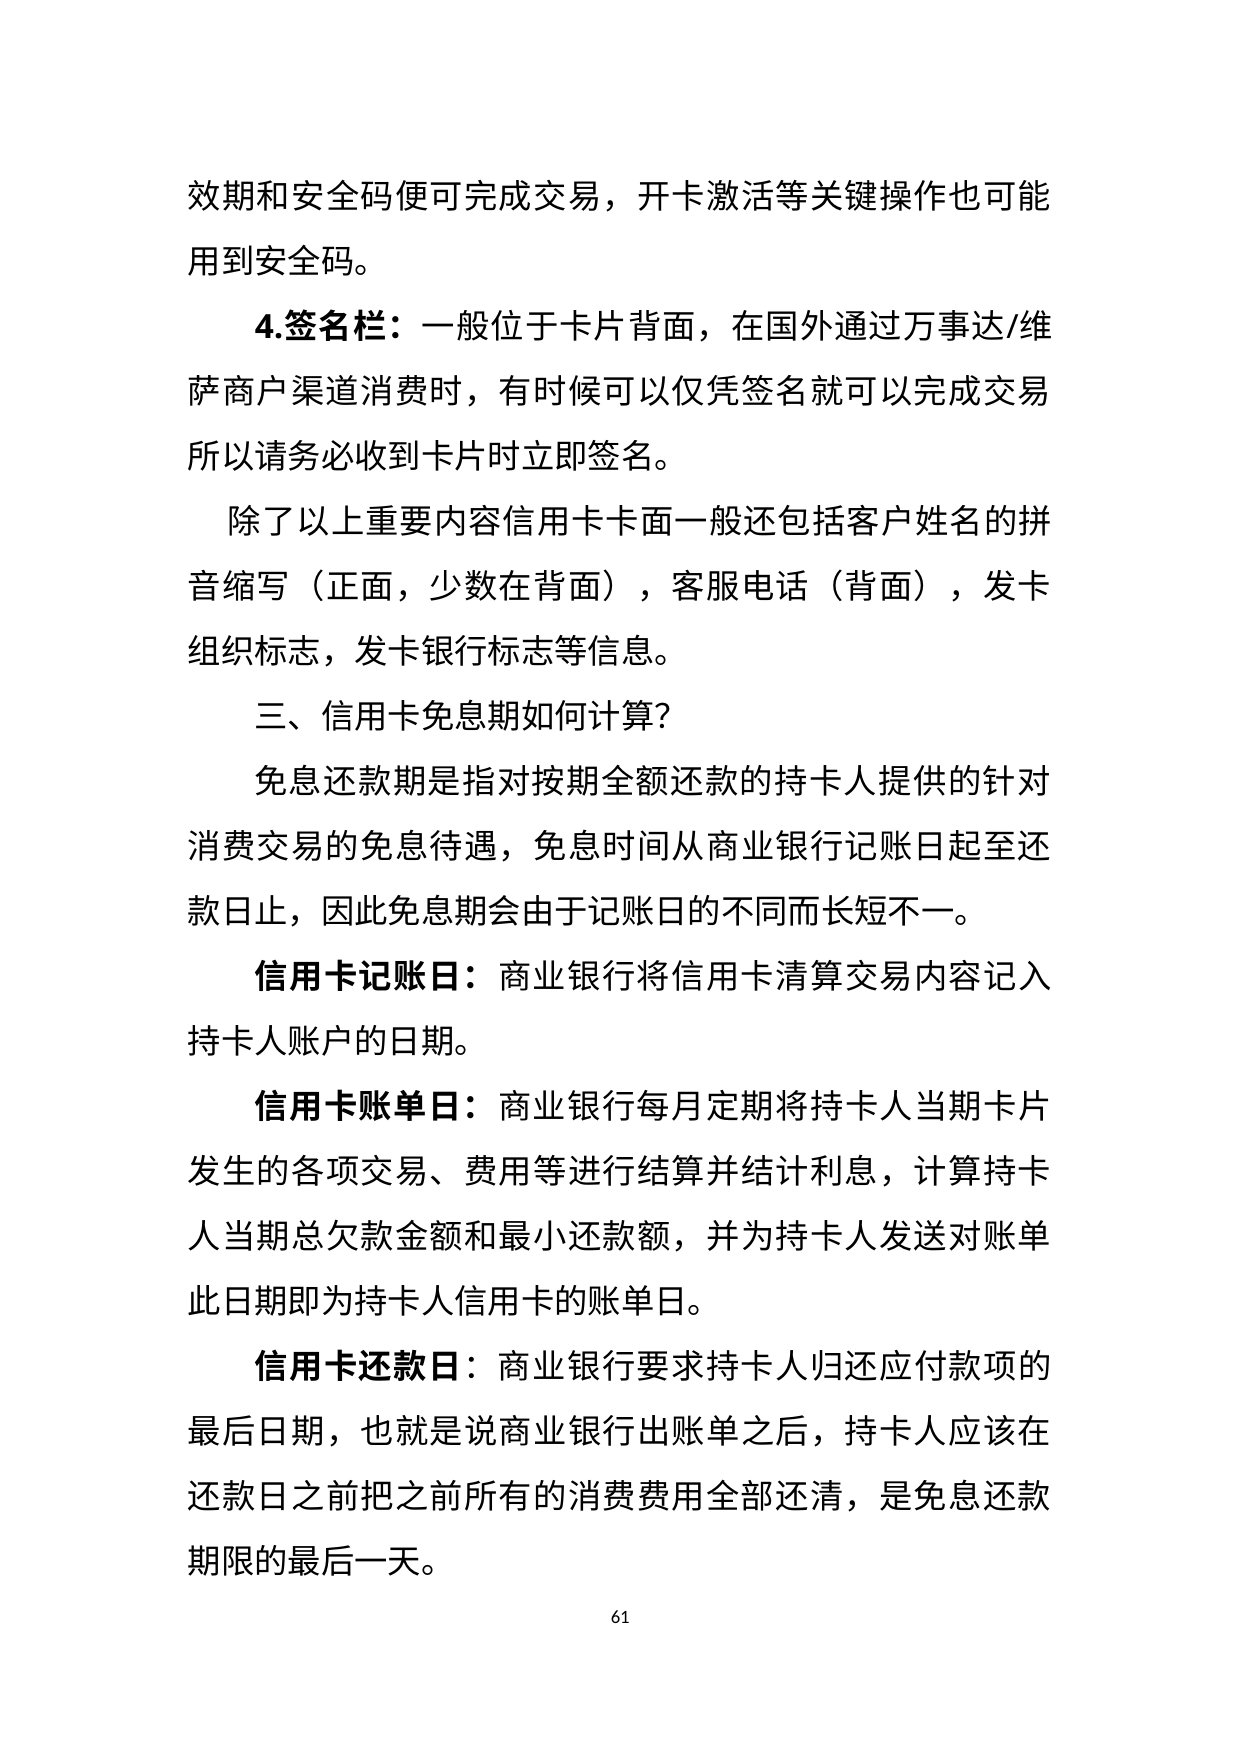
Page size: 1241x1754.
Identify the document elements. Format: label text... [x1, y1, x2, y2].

text 三、信用卡免息期如何计算？ [187, 682, 1053, 747]
text 信用卡账单日：商业银行每月定期将持卡人当期卡片发生的各项交易、费用等进行结算并结计利息，计算持卡人当期总欠款金额和最小还款额，并为持卡人发送对账单。此日期即为持卡人信用卡的账单日。 [187, 1072, 1053, 1332]
text 免息还款期是指对按期全额还款的持卡人提供的针对消费交易的免息待遇，免息时间从商业银行记账日起至还款日止，因此免息期会由于记账日的不同而长短不一。 [187, 747, 1053, 942]
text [187, 162, 1053, 292]
text 信用卡记账日：商业银行将信用卡清算交易内容记入持卡人账户的日期。 [187, 942, 1053, 1072]
text 信用卡还款日：商业银行要求持卡人归还应付款项的最后日期，也就是说商业银行出账单之后，持卡人应该在还款日之前把之前所有的消费费用全部还清，是免息还款期限的最后一天。 [187, 1332, 1053, 1592]
text 除了以上重要内容信用卡卡面一般还包括客户姓名的拼音缩写（正面，少数在背面），客服电话（背面），发卡组织标志，发卡银行标志等信息。 [187, 487, 1053, 682]
text 4.签名栏：一般位于卡片背面，在国外通过万事达/维萨商户渠道消费时，有时候可以仅凭签名就可以完成交易。所以请务必收到卡片时立即签名。 [187, 292, 1053, 487]
